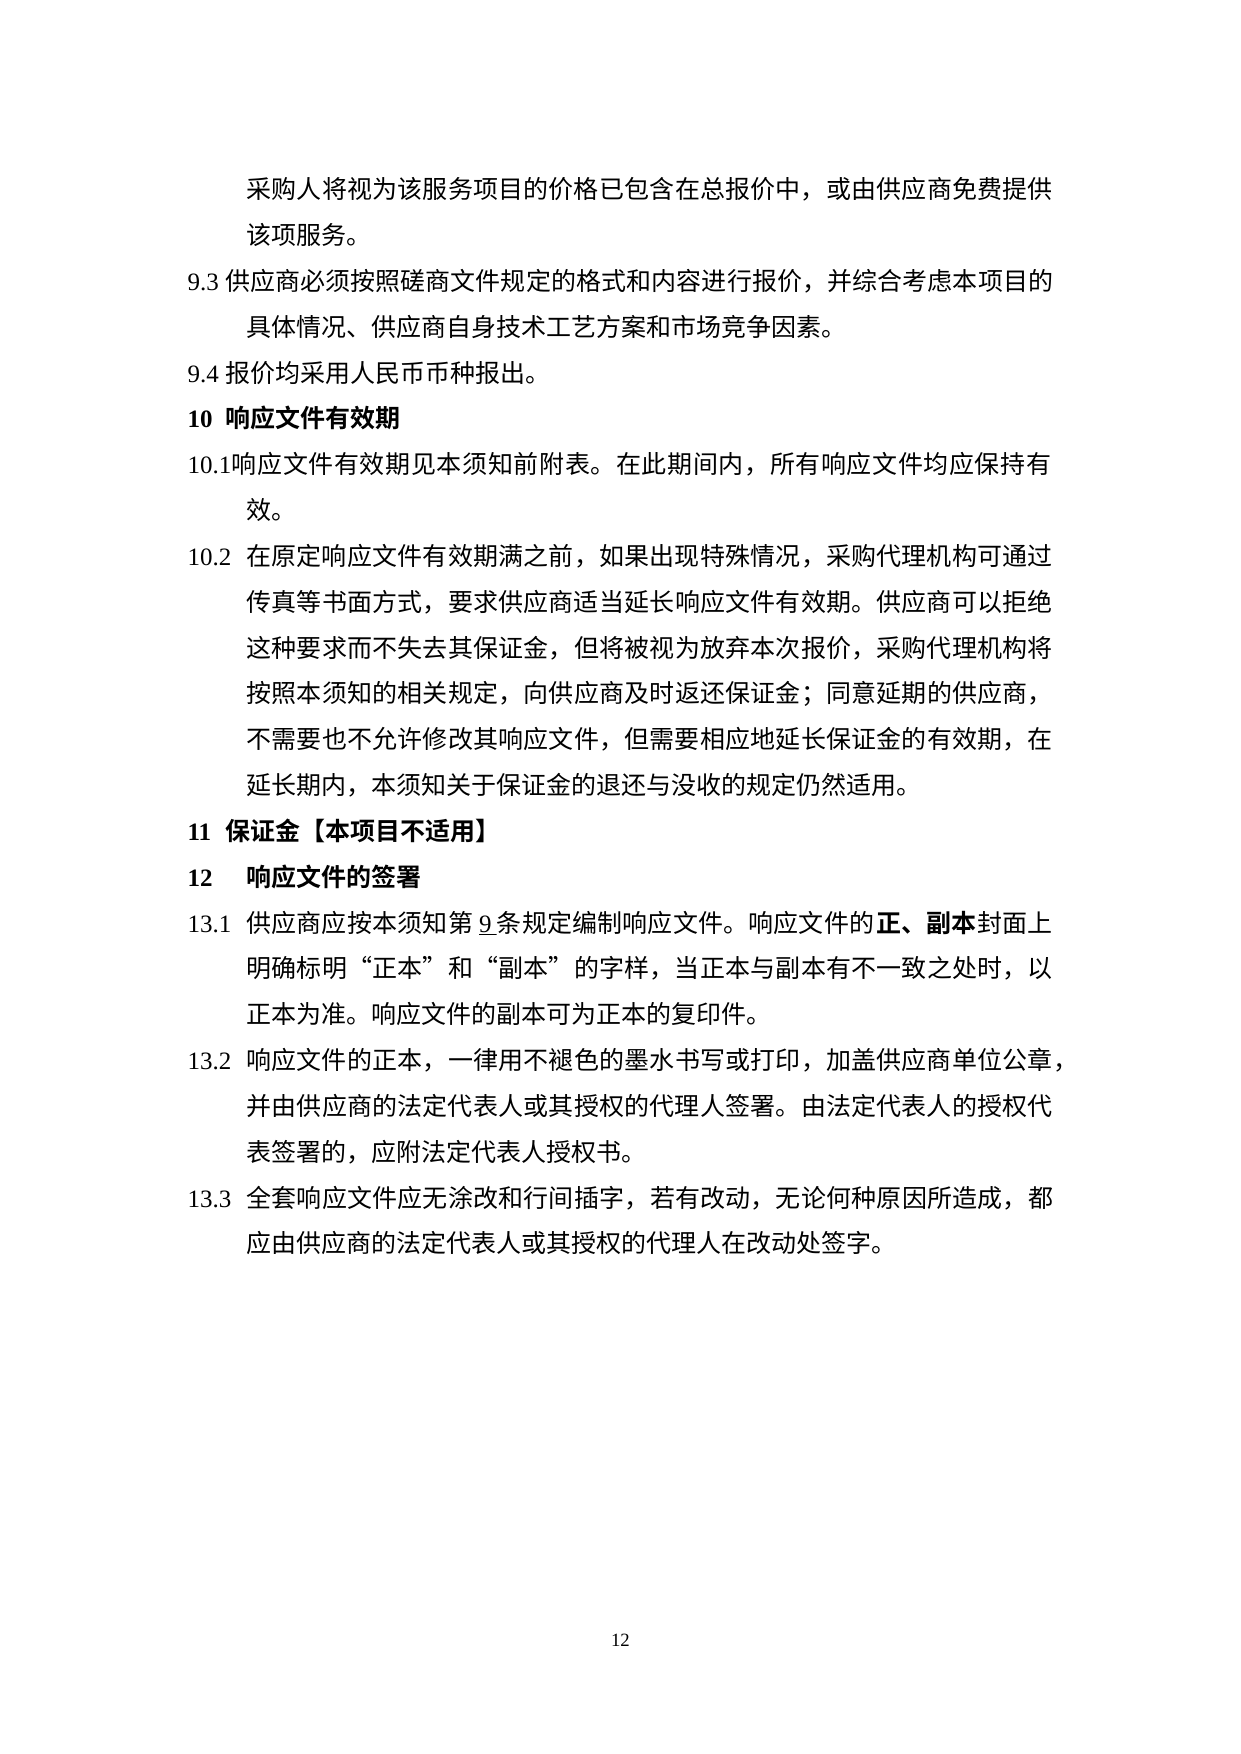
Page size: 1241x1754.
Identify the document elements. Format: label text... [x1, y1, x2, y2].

list 响应文件的正本，一律用不褪色的墨水书写或打印，加盖供应商单位公章，并由供应商的法定代表人或其授权的代理人签署。由法定代表人的授权代表签署的，应附法定代表人授权书。 [187, 1033, 1053, 1170]
list 响应文件有效期 [187, 391, 1053, 437]
list 保证金【本项目不适用】 [187, 804, 1053, 849]
list 响应文件有效期见本须知前附表。在此期间内，所有响应文件均应保持有效。 [187, 437, 1053, 529]
list 全套响应文件应无涂改和行间插字，若有改动，无论何种原因所造成，都应由供应商的法定代表人或其授权的代理人在改动处签字。 [187, 1170, 1053, 1262]
list 在原定响应文件有效期满之前，如果出现特殊情况，采购代理机构可通过传真等书面方式，要求供应商适当延长响应文件有效期。供应商可以拒绝这种要求而不失去其保证金，但将被视为放弃本次报价，采购代理机构将按照本须知的相关规定，向供应商及时返还保证金；同意延期的供应商，不需要也不允许修改其响应文件，但需要相应地延长保证金的有效期，在延长期内，本须知关于保证金的退还与没收的规定仍然适用。 [187, 529, 1053, 804]
list 报价均采用人民币币种报出。 [187, 345, 1053, 391]
list 供应商应按本须知第9条规定编制响应文件。响应文件的正、副本封面上明确标明“正本”和“副本”的字样，当正本与副本有不一致之处时，以正本为准。响应文件的副本可为正本的复印件。 [187, 895, 1053, 1033]
list 响应文件的签署 [187, 849, 1053, 895]
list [187, 162, 1053, 254]
list 供应商必须按照磋商文件规定的格式和内容进行报价，并综合考虑本项目的具体情况、供应商自身技术工艺方案和市场竞争因素。 [187, 254, 1053, 345]
